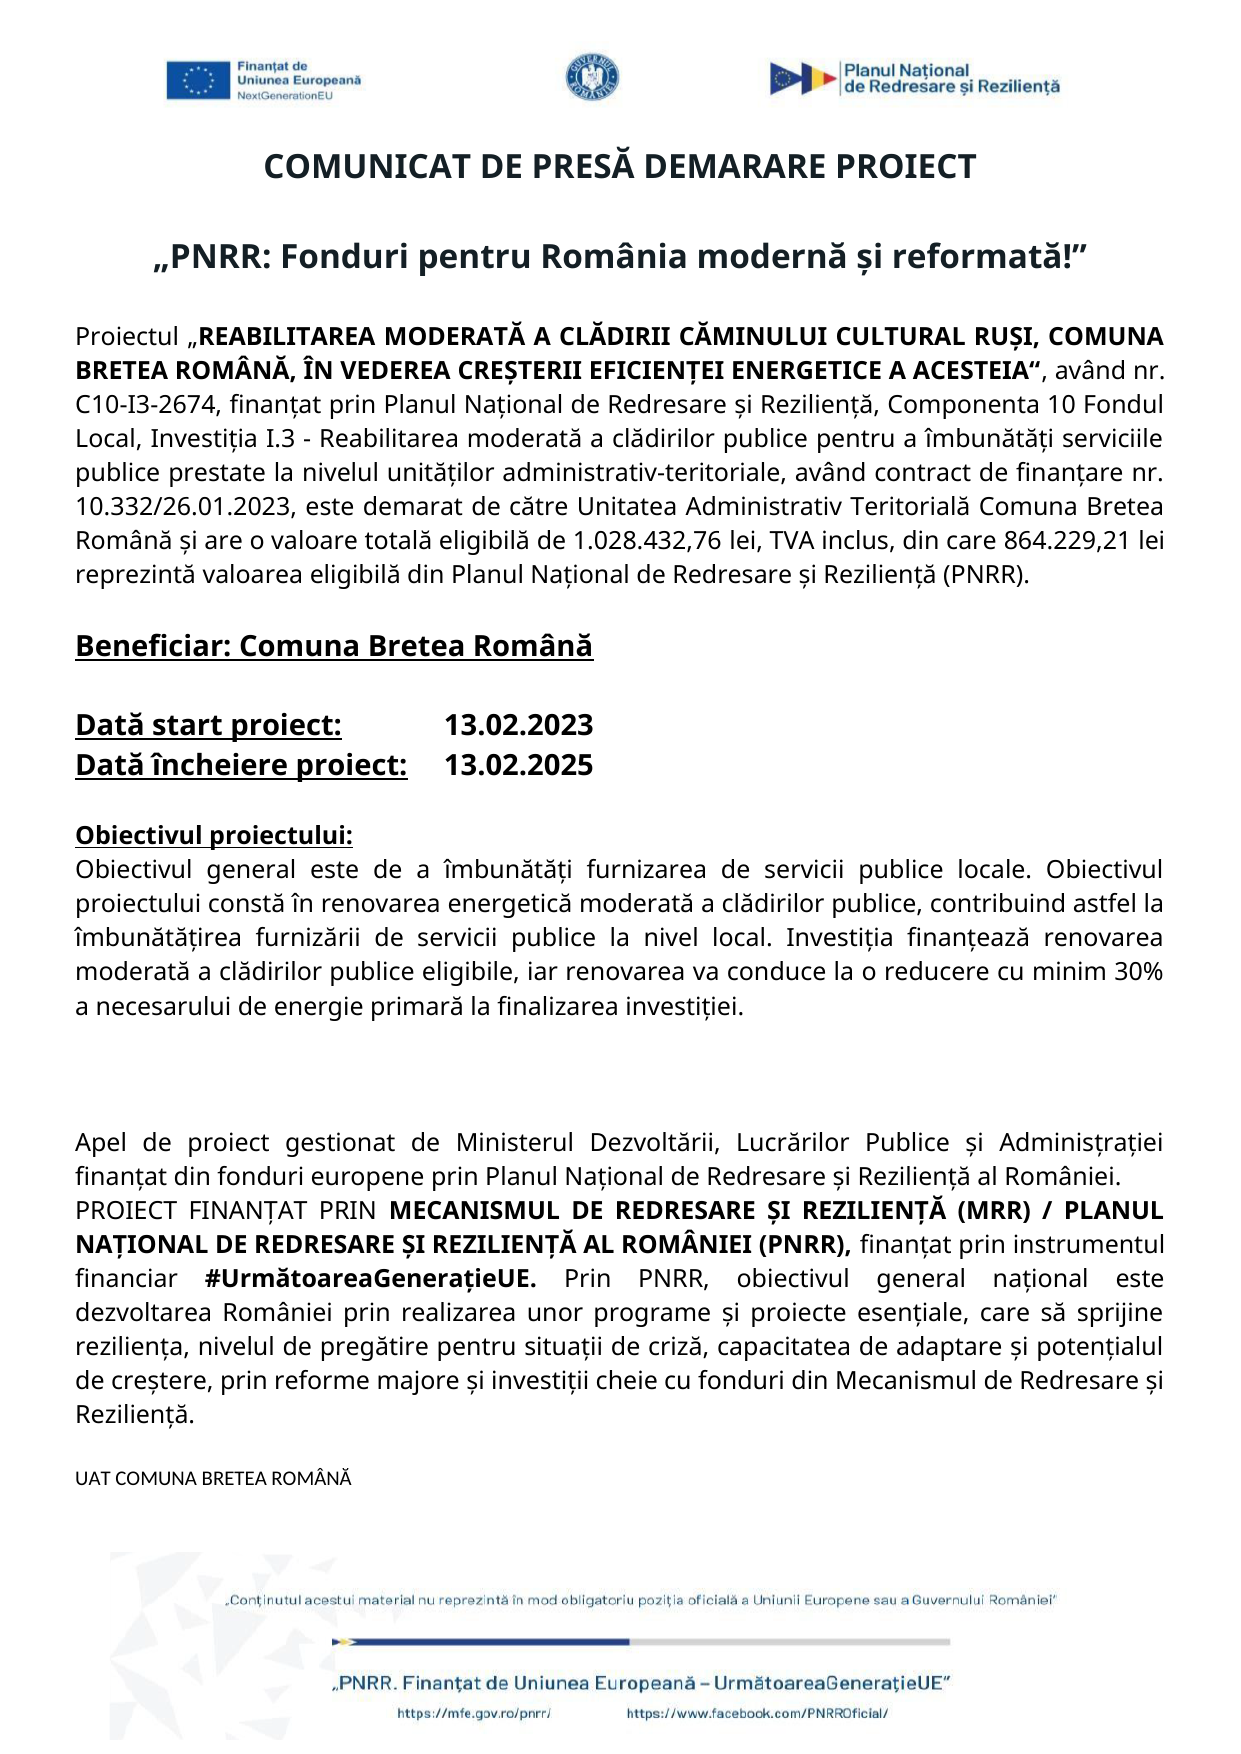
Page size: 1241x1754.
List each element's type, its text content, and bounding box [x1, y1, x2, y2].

text COMUNICAT DE PRESĂ DEMARARE PROIECT [75, 99, 1165, 188]
text PROIECT FINANȚAT PRIN MECANISMUL DE REDRESARE ȘI REZILIENȚĂ (MRR) / PLANUL NAȚIONAL DE REDRESARE ȘI REZILIENȚĂ AL ROMÂNIEI (PNRR), finanțat prin instrumentul financiar #UrmătoareaGenerațieUE. Prin PNRR, obiectivul general național este dezvoltarea României prin realizarea unor programe și proiecte esențiale, care să sprijine reziliența, nivelul de pregătire pentru situații de criză, capacitatea de adaptare și potențialul de creștere, prin reforme majore și investiții cheie cu fonduri din Mecanismul de Redresare și Reziliență. [75, 1192, 1165, 1431]
text Proiectul „REABILITAREA MODERATĂ A CLĂDIRII CĂMINULUI CULTURAL RUȘI, COMUNA BRETEA ROMÂNĂ, ÎN VEDEREA CREȘTERII EFICIENȚEI ENERGETICE A ACESTEIA“, având nr. C10-I3-2674, finanțat prin Planul Național de Redresare și Reziliență, Componenta 10 Fondul Local, Investiția I.3 - Reabilitarea moderată a clădirilor publice pentru a îmbunătăți serviciile publice prestate la nivelul unităților administrativ-teritoriale, având contract de finanțare nr. 10.332/26.01.2023, este demarat de către Unitatea Administrativ Teritorială Comuna Bretea Română și are o valoare totală eligibilă de 1.028.432,76 lei, TVA inclus, din care 864.229,21 lei reprezintă valoarea eligibilă din Planul Național de Redresare și Reziliență (PNRR). [75, 318, 1165, 591]
text Dată încheiere proiect: 13.02.2025 [75, 744, 1165, 784]
text Dată start proiect: 13.02.2023 [75, 704, 1165, 744]
text „PNRR: Fonduri pentru România modernă și reformată!” [75, 233, 1165, 279]
text Apel de proiect gestionat de Ministerul Dezvoltării, Lucrărilor Publice și Adminisțrației finanțat din fonduri europene prin Planul Național de Redresare și Reziliență al României. [75, 1124, 1165, 1192]
text Obiectivul general este de a îmbunătăți furnizarea de servicii publice locale. Obiectivul proiectului constă în renovarea energetică moderată a clădirilor publice, contribuind astfel la îmbunătățirea furnizării de servicii publice la nivel local. Investiția finanțează renovarea moderată a clădirilor publice eligibile, iar renovarea va conduce la o reducere cu minim 30% a necesarului de energie primară la finalizarea investiției. [75, 852, 1165, 1022]
text Beneficiar: Comuna Bretea Română [75, 625, 1165, 665]
text Obiectivul proiectului: [75, 818, 1165, 852]
